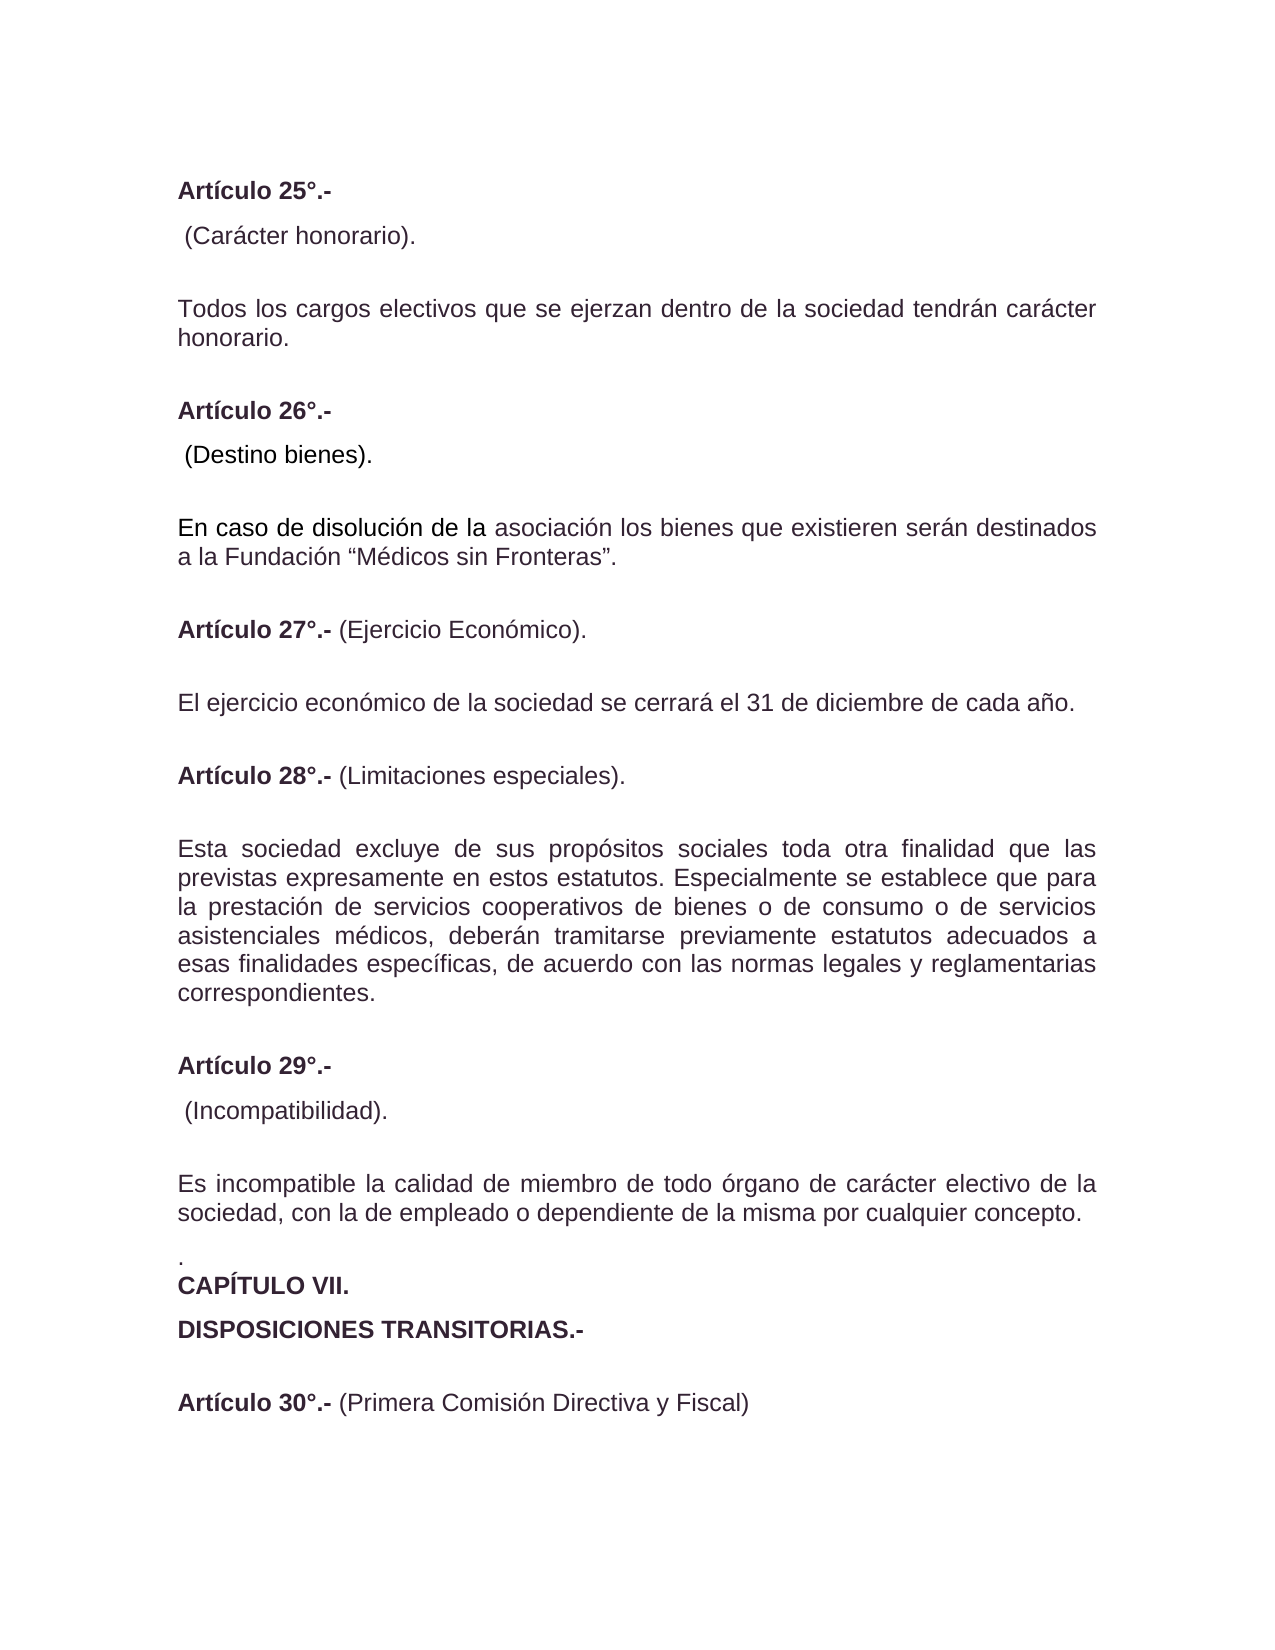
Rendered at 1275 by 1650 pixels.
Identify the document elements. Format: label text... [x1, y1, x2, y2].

text Artículo 29°.- [177, 1023, 1098, 1080]
text En caso de disolución de la asociación los bienes que existieren serán destinados a la Fundación “Médicos sin Fronteras”. [177, 484, 1098, 571]
text Artículo 25°.- [177, 148, 1098, 205]
text (Destino bienes). [177, 440, 1098, 469]
text Esta sociedad excluye de sus propósitos sociales toda otra finalidad que las previstas expresamente en estos estatutos. Especialmente se establece que para la prestación de servicios cooperativos de bienes o de consumo o de servicios asistenciales médicos, deberán tramitarse previamente estatutos adecuados a esas finalidades específicas, de acuerdo con las normas legales y reglamentarias correspondientes. [177, 806, 1098, 1007]
text El ejercicio económico de la sociedad se cerrará el 31 de diciembre de cada año. [177, 659, 1098, 717]
text DISPOSICIONES TRANSITORIAS.- [177, 1315, 1098, 1344]
text Artículo 26°.- [177, 367, 1098, 424]
text Es incompatible la calidad de miembro de todo órgano de carácter electivo de la sociedad, con la de empleado o dependiente de la misma por cualquier concepto. [177, 1140, 1098, 1226]
text Todos los cargos electivos que se ejerzan dentro de la sociedad tendrán carácter honorario. [177, 265, 1098, 351]
text . CAPÍTULO VII. [177, 1242, 1098, 1299]
text (Incompatibilidad). [177, 1096, 1098, 1124]
text Artículo 27°.- (Ejercicio Económico). [177, 586, 1098, 644]
text (Carácter honorario). [177, 221, 1098, 249]
text Artículo 30°.- (Primera Comisión Directiva y Fiscal) [177, 1359, 1098, 1417]
text Artículo 28°.- (Limitaciones especiales). [177, 733, 1098, 790]
